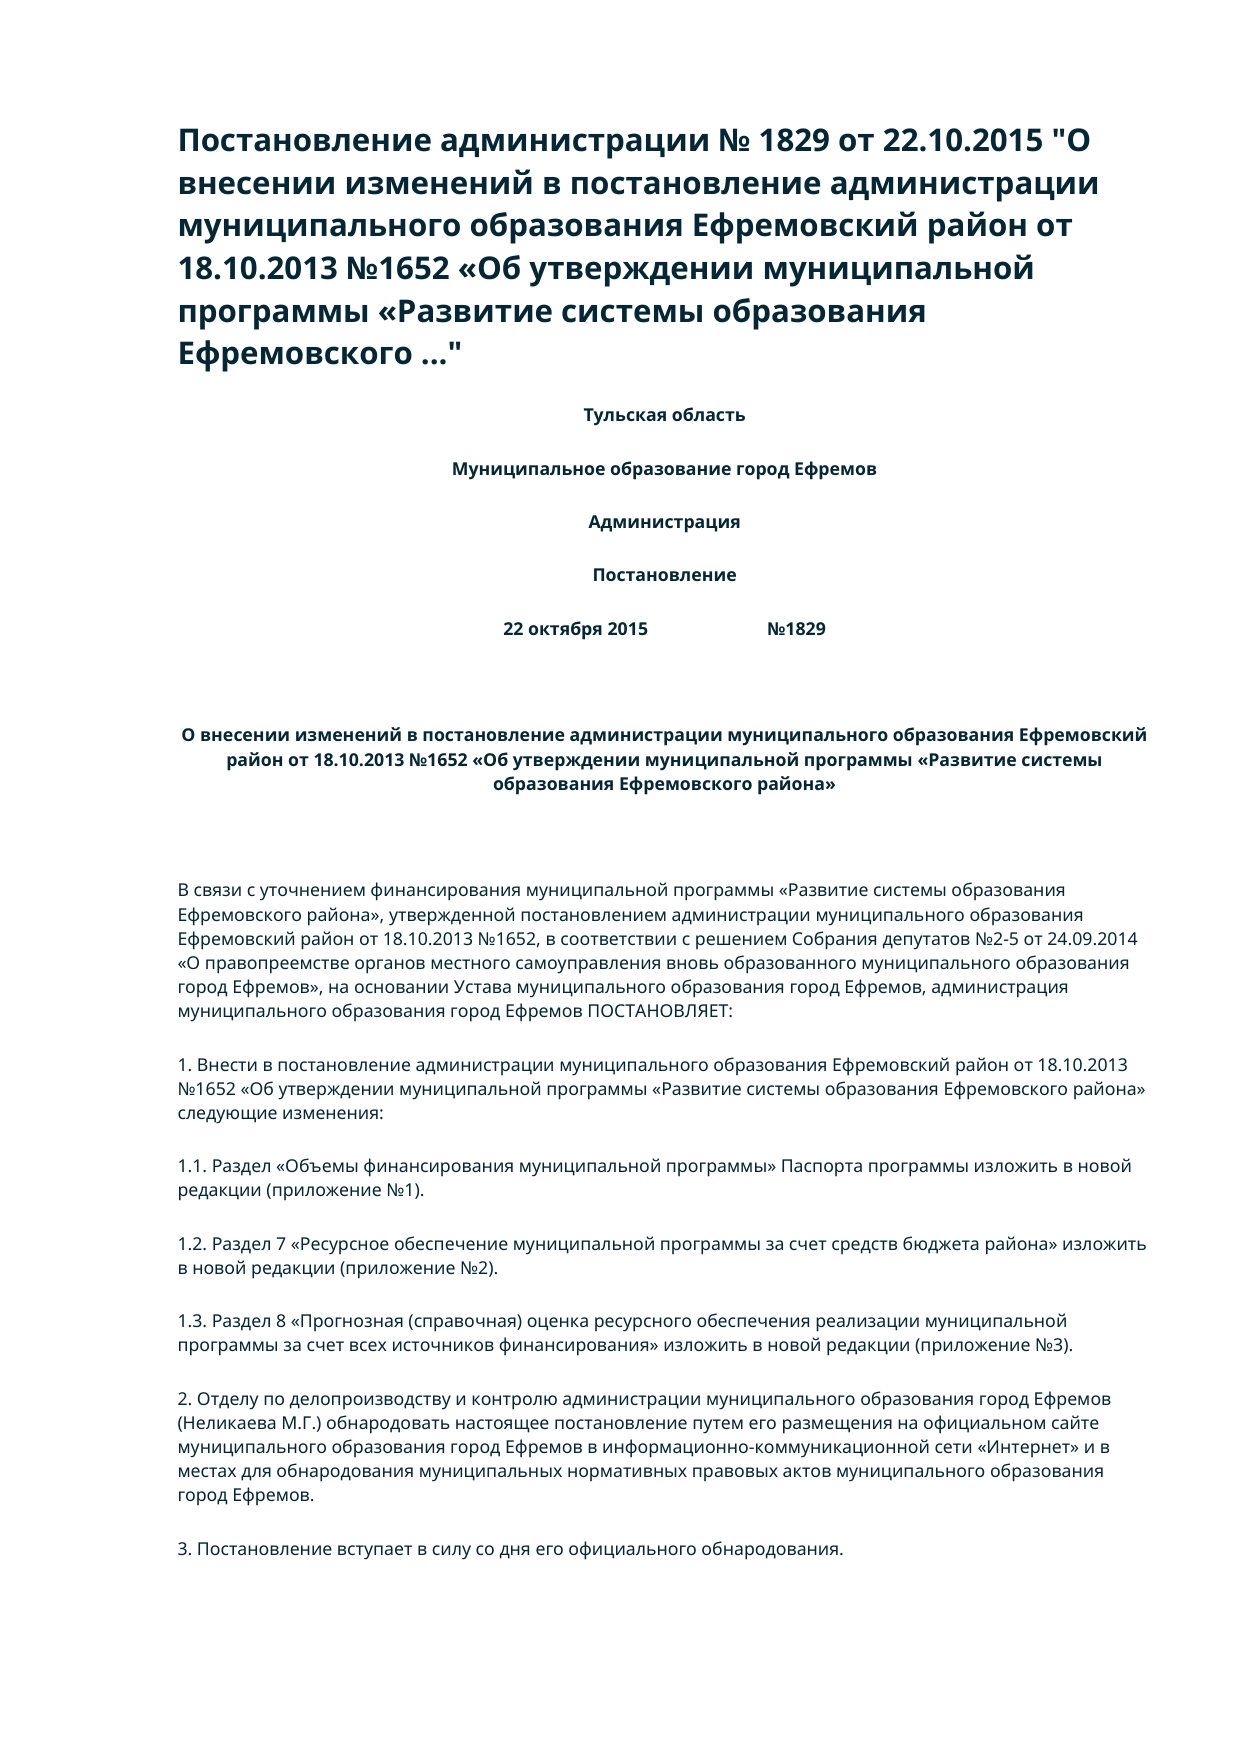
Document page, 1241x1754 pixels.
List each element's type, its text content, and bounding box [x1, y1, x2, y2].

text 22 октября 2015 №1829 [177, 616, 1152, 640]
text 1. Внести в постановление администрации муниципального образования Ефремовский район от 18.10.2013 №1652 «Об утверждении муниципальной программы «Развитие системы образования Ефремовского района» следующие изменения: [177, 1052, 1152, 1124]
text 3. Постановление вступает в силу со дня его официального обнародования. [177, 1536, 1152, 1560]
text 2. Отделу по делопроизводству и контролю администрации муниципального образования город Ефремов (Неликаева М.Г.) обнародовать настоящее постановление путем его размещения на официальном сайте муниципального образования город Ефремов в информационно-коммуникационной сети «Интернет» и в местах для обнародования муниципальных нормативных правовых актов муниципального образования город Ефремов. [177, 1386, 1152, 1507]
text Тульская область [177, 403, 1152, 427]
text Постановление администрации № 1829 от 22.10.2015 "О внесении изменений в постановление администрации муниципального образования Ефремовский район от 18.10.2013 №1652 «Об утверждении муниципальной программы «Развитие системы образования Ефремовского ..." [177, 118, 1152, 374]
text В связи с уточнением финансирования муниципальной программы «Развитие системы образования Ефремовского района», утвержденной постановлением администрации муниципального образования Ефремовский район от 18.10.2013 №1652, в соответствии с решением Собрания депутатов №2-5 от 24.09.2014 «О правопреемстве органов местного самоуправления вновь образованного муниципального образования город Ефремов», на основании Устава муниципального образования город Ефремов, администрация муниципального образования город Ефремов ПОСТАНОВЛЯЕТ: [177, 878, 1152, 1023]
text Муниципальное образование город Ефремов [177, 456, 1152, 480]
text Администрация [177, 509, 1152, 534]
text Постановление [177, 563, 1152, 587]
text 1.2. Раздел 7 «Ресурсное обеспечение муниципальной программы за счет средств бюджета района» изложить в новой редакции (приложение №2). [177, 1231, 1152, 1279]
text О внесении изменений в постановление администрации муниципального образования Ефремовский район от 18.10.2013 №1652 «Об утверждении муниципальной программы «Развитие системы образования Ефремовского района» [177, 723, 1152, 795]
text 1.3. Раздел 8 «Прогнозная (справочная) оценка ресурсного обеспечения реализации муниципальной программы за счет всех источников финансирования» изложить в новой редакции (приложение №3). [177, 1309, 1152, 1357]
text 1.1. Раздел «Объемы финансирования муниципальной программы» Паспорта программы изложить в новой редакции (приложение №1). [177, 1154, 1152, 1202]
